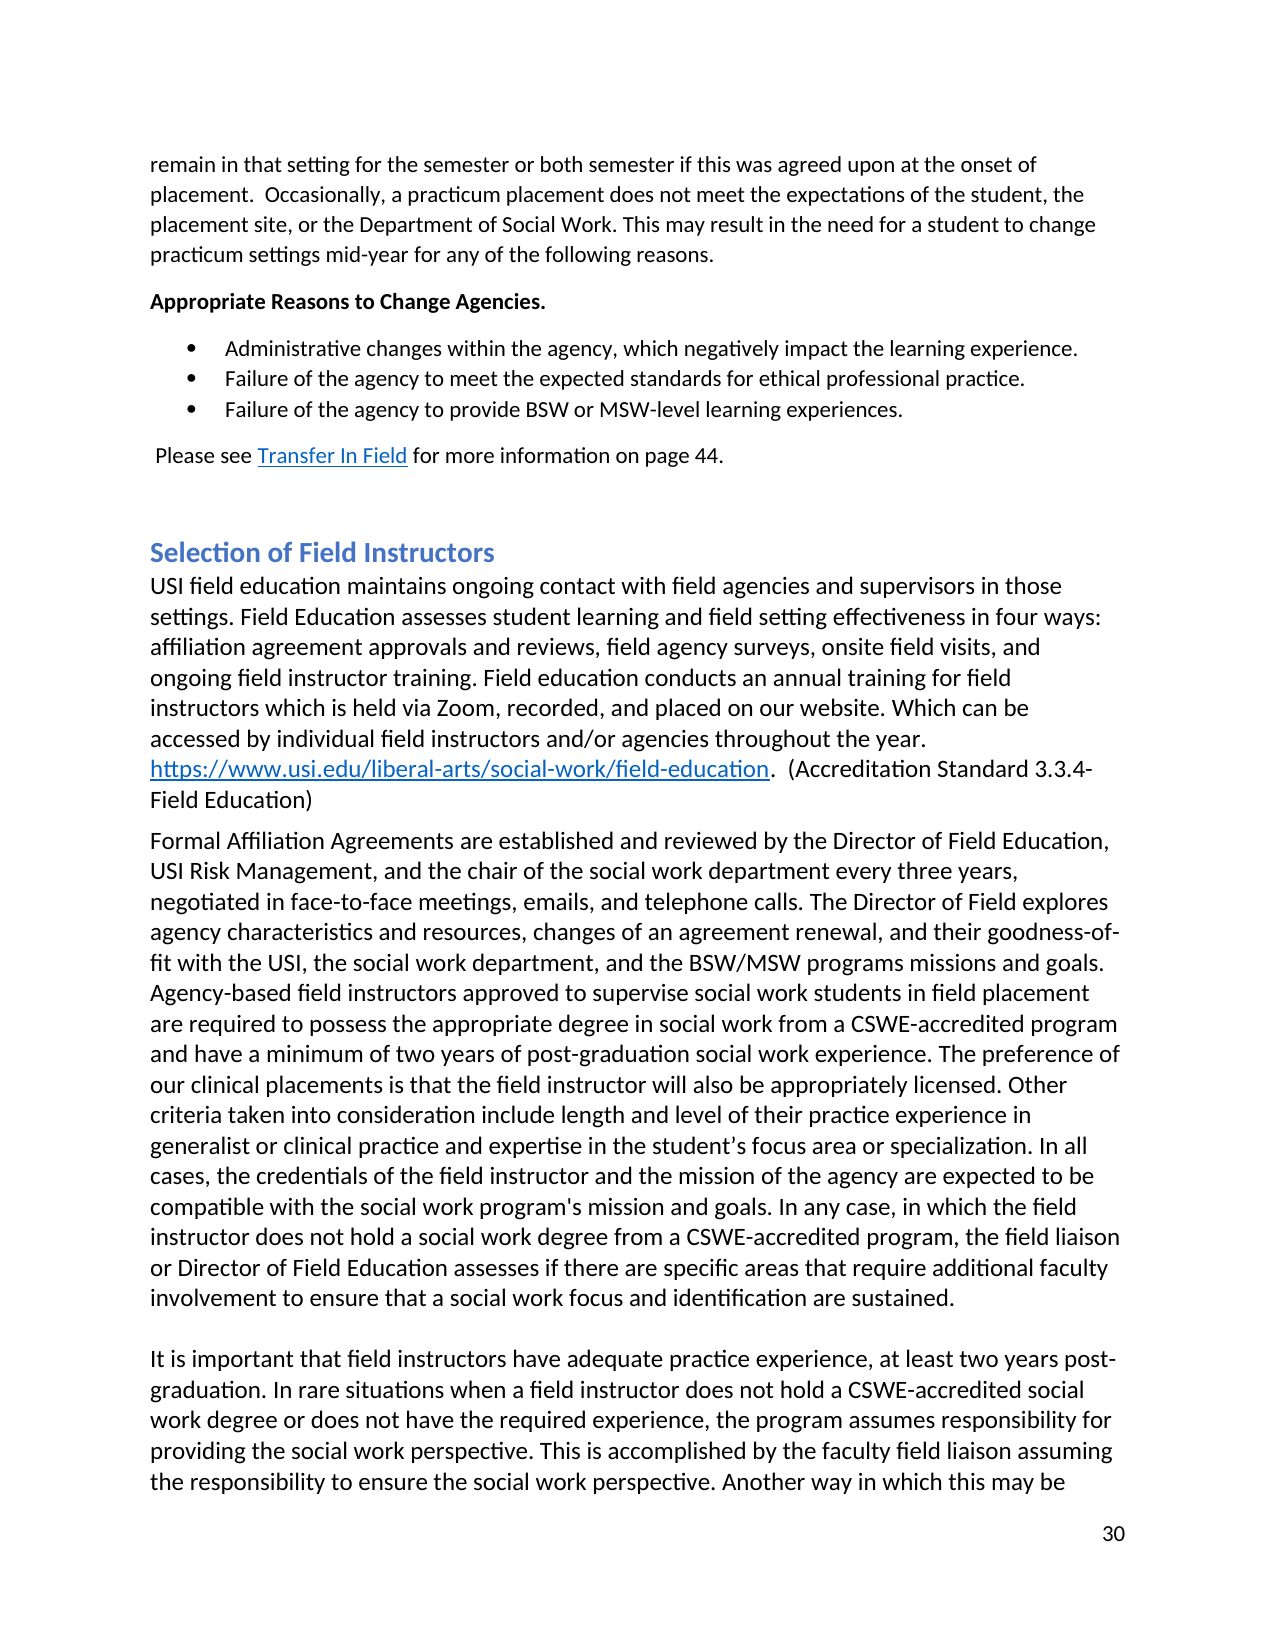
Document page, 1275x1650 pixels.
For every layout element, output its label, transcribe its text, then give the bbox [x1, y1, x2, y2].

text Please see Transfer In Field for more information on page 44. [150, 442, 1125, 470]
text Agency-based field instructors approved to supervise social work students in field placement are required to possess the appropriate degree in social work from a CSWE-accredited program and have a minimum of two years of post-graduation social work experience. The preference of our clinical placements is that the field instructor will also be appropriately licensed. Other criteria taken into consideration include length and level of their practice experience in generalist or clinical practice and expertise in the student’s focus area or specialization. In all cases, the credentials of the field instructor and the mission of the agency are expected to be compatible with the social work program's mission and goals. In any case, in which the field instructor does not hold a social work degree from a CSWE-accredited program, the field liaison or Director of Field Education assesses if there are specific areas that require additional faculty involvement to ensure that a social work focus and identification are sustained. [150, 977, 1125, 1313]
list Failure of the agency to meet the expected standards for ethical professional practice. [187, 364, 1125, 393]
text Formal Affiliation Agreements are established and reviewed by the Director of Field Education, USI Risk Management, and the chair of the social work department every three years, negotiated in face-to-face meetings, emails, and telephone calls. The Director of Field explores agency characteristics and resources, changes of an agreement renewal, and their goodness-of-fit with the USI, the social work department, and the BSW/MSW programs missions and goals. [150, 825, 1125, 977]
text Selection of Field Instructors USI field education maintains ongoing contact with field agencies and supervisors in those settings. Field Education assesses student learning and field setting effectiveness in four ways: affiliation agreement approvals and reviews, field agency surveys, onsite field visits, and ongoing field instructor training. Field education conducts an annual training for field instructors which is held via Zoom, recorded, and placed on our website. Which can be accessed by individual field instructors and/or agencies throughout the year. https://www.usi.edu/liberal-arts/social-work/field-education. (Accreditation Standard 3.3.4- Field Education) [150, 534, 1125, 814]
list Administrative changes within the agency, which negatively impact the learning experience. [187, 334, 1125, 362]
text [150, 150, 1125, 269]
list Failure of the agency to provide BSW or MSW-level learning experiences. [187, 395, 1125, 423]
text Appropriate Reasons to Change Agencies. [150, 287, 1125, 316]
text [150, 1344, 1125, 1496]
